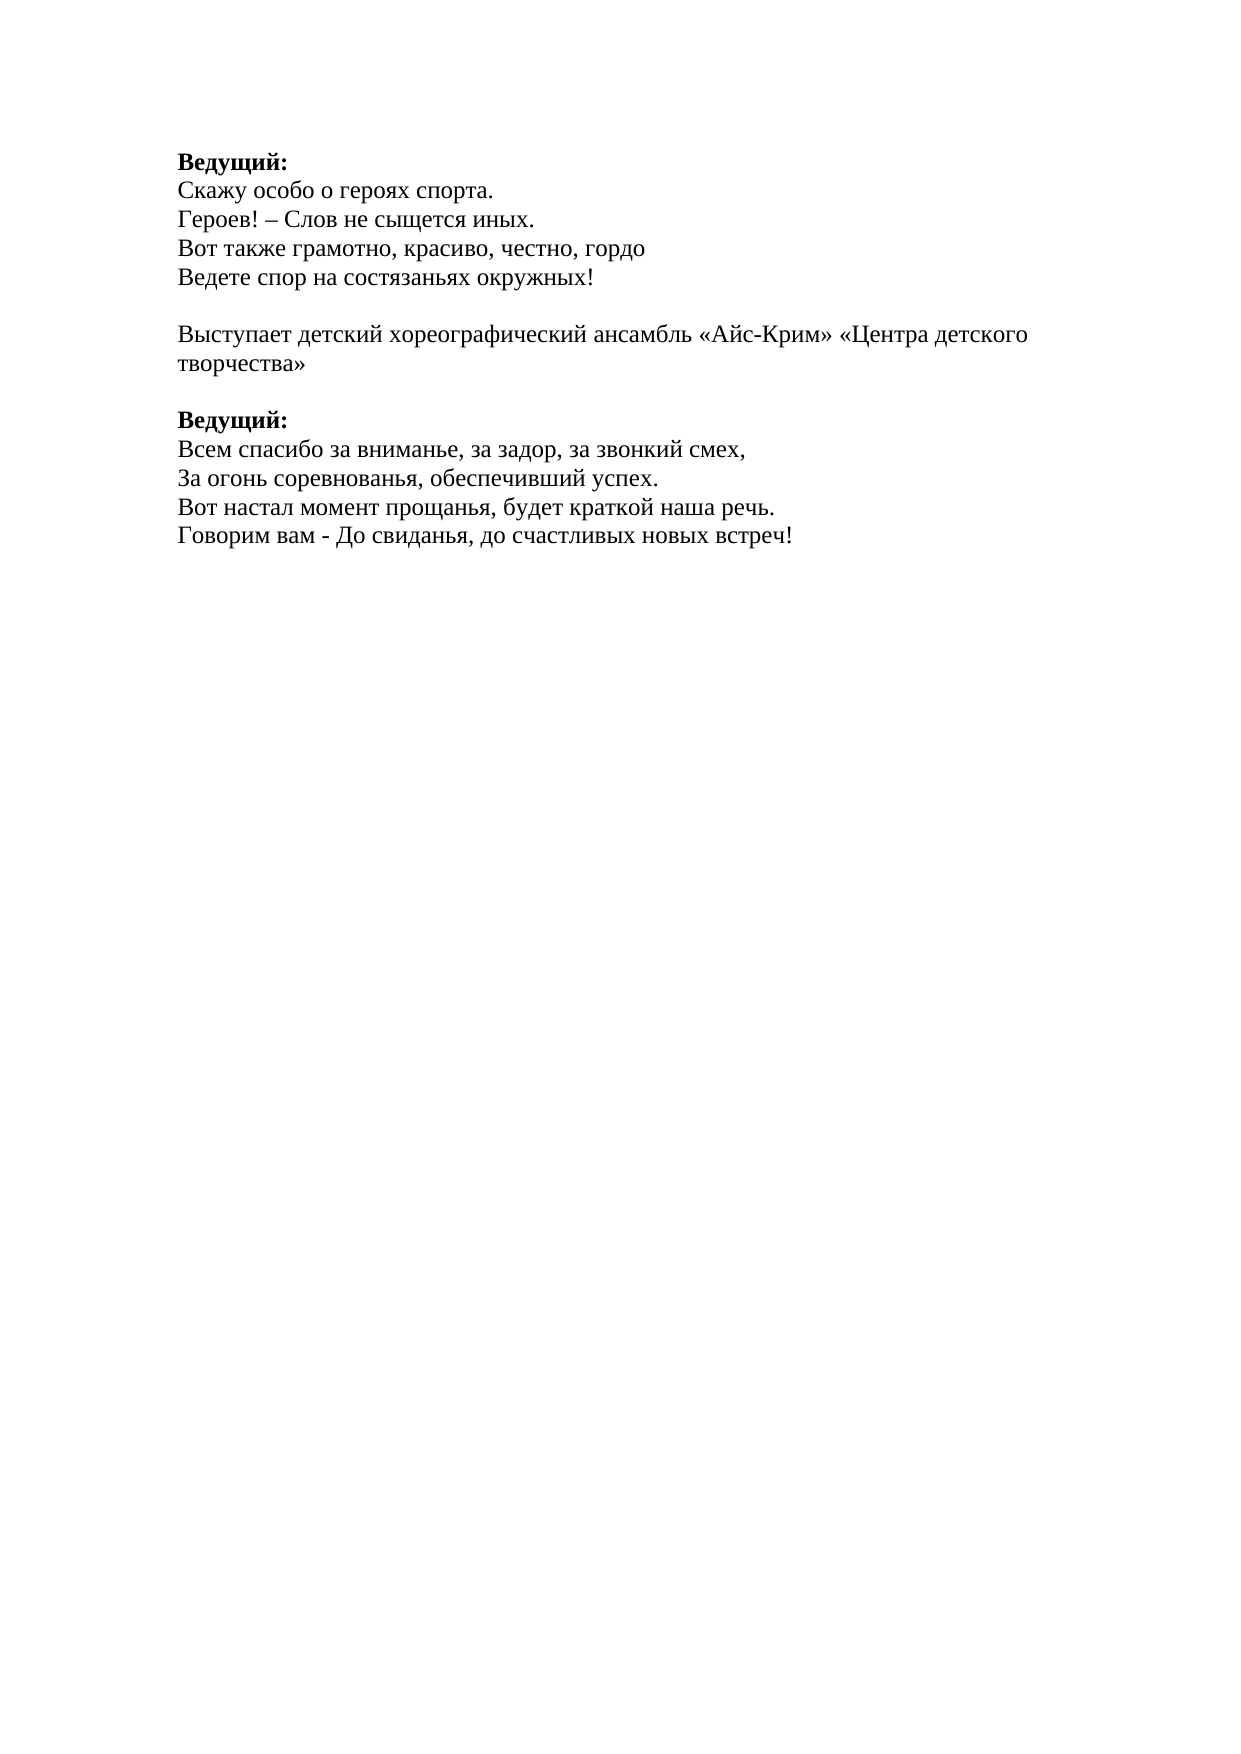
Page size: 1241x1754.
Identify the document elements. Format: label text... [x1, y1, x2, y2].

text Ведущий: [177, 406, 1152, 434]
text Ведущий: [177, 147, 1152, 176]
text Скажу особо о героях спорта. Героев! – Слов не сыщется иных. Вот также грамотно, красиво, честно, гордо Ведете спор на состязаньях окружных! [177, 176, 1152, 319]
text Вот настал момент прощанья, будет краткой наша речь. [177, 492, 1152, 521]
text За огонь соревнованья, обеспечивший успех. [177, 463, 1152, 492]
text Говорим вам - До свиданья, до счастливых новых встреч! [177, 521, 1152, 549]
text Всем спасибо за вниманье, за задор, за звонкий смех, [177, 434, 1152, 463]
text Выступает детский хореографический ансамбль «Айс-Крим» «Центра детского творчества» [177, 319, 1152, 377]
